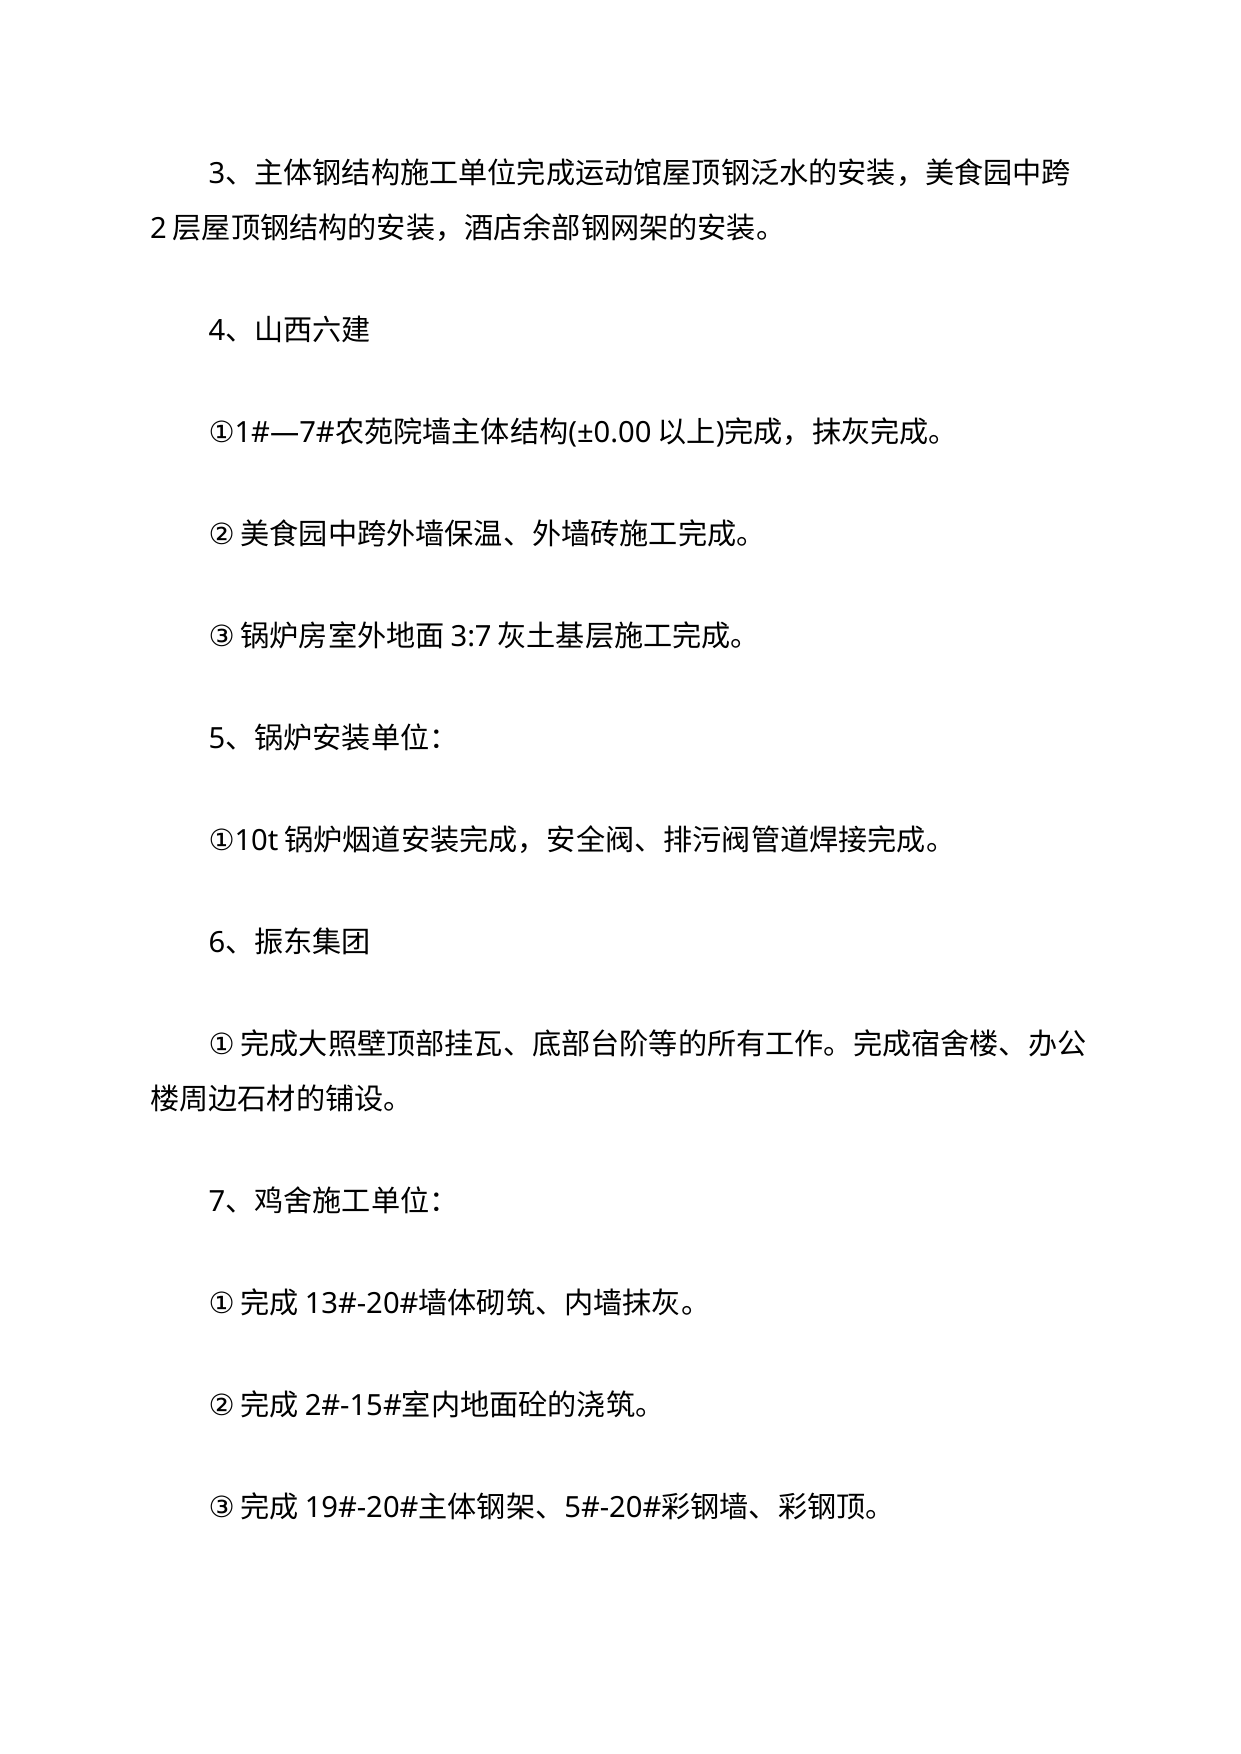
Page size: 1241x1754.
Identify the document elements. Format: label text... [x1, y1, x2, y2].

text ②美食园中跨外墙保温、外墙砖施工完成。 [150, 511, 1090, 553]
text 6、振东集团 [150, 919, 1090, 961]
text ③完成19#-20#主体钢架、5#-20#彩钢墙、彩钢顶。 [150, 1483, 1090, 1526]
text ②完成2#-15#室内地面砼的浇筑。 [150, 1382, 1090, 1424]
text 4、山西六建 [150, 307, 1090, 349]
text ①完成大照壁顶部挂瓦、底部台阶等的所有工作。完成宿舍楼、办公楼周边石材的铺设。 [150, 1021, 1090, 1118]
text 7、鸡舍施工单位： [150, 1178, 1090, 1220]
text 5、锅炉安装单位： [150, 715, 1090, 757]
text ①1#—7#农苑院墙主体结构(±0.00以上)完成，抹灰完成。 [150, 409, 1090, 451]
text 3、主体钢结构施工单位完成运动馆屋顶钢泛水的安装，美食园中跨2层屋顶钢结构的安装，酒店余部钢网架的安装。 [150, 150, 1090, 247]
text ①完成13#-20#墙体砌筑、内墙抹灰。 [150, 1279, 1090, 1322]
text ③锅炉房室外地面3:7灰土基层施工完成。 [150, 613, 1090, 655]
text ①10t锅炉烟道安装完成，安全阀、排污阀管道焊接完成。 [150, 817, 1090, 859]
